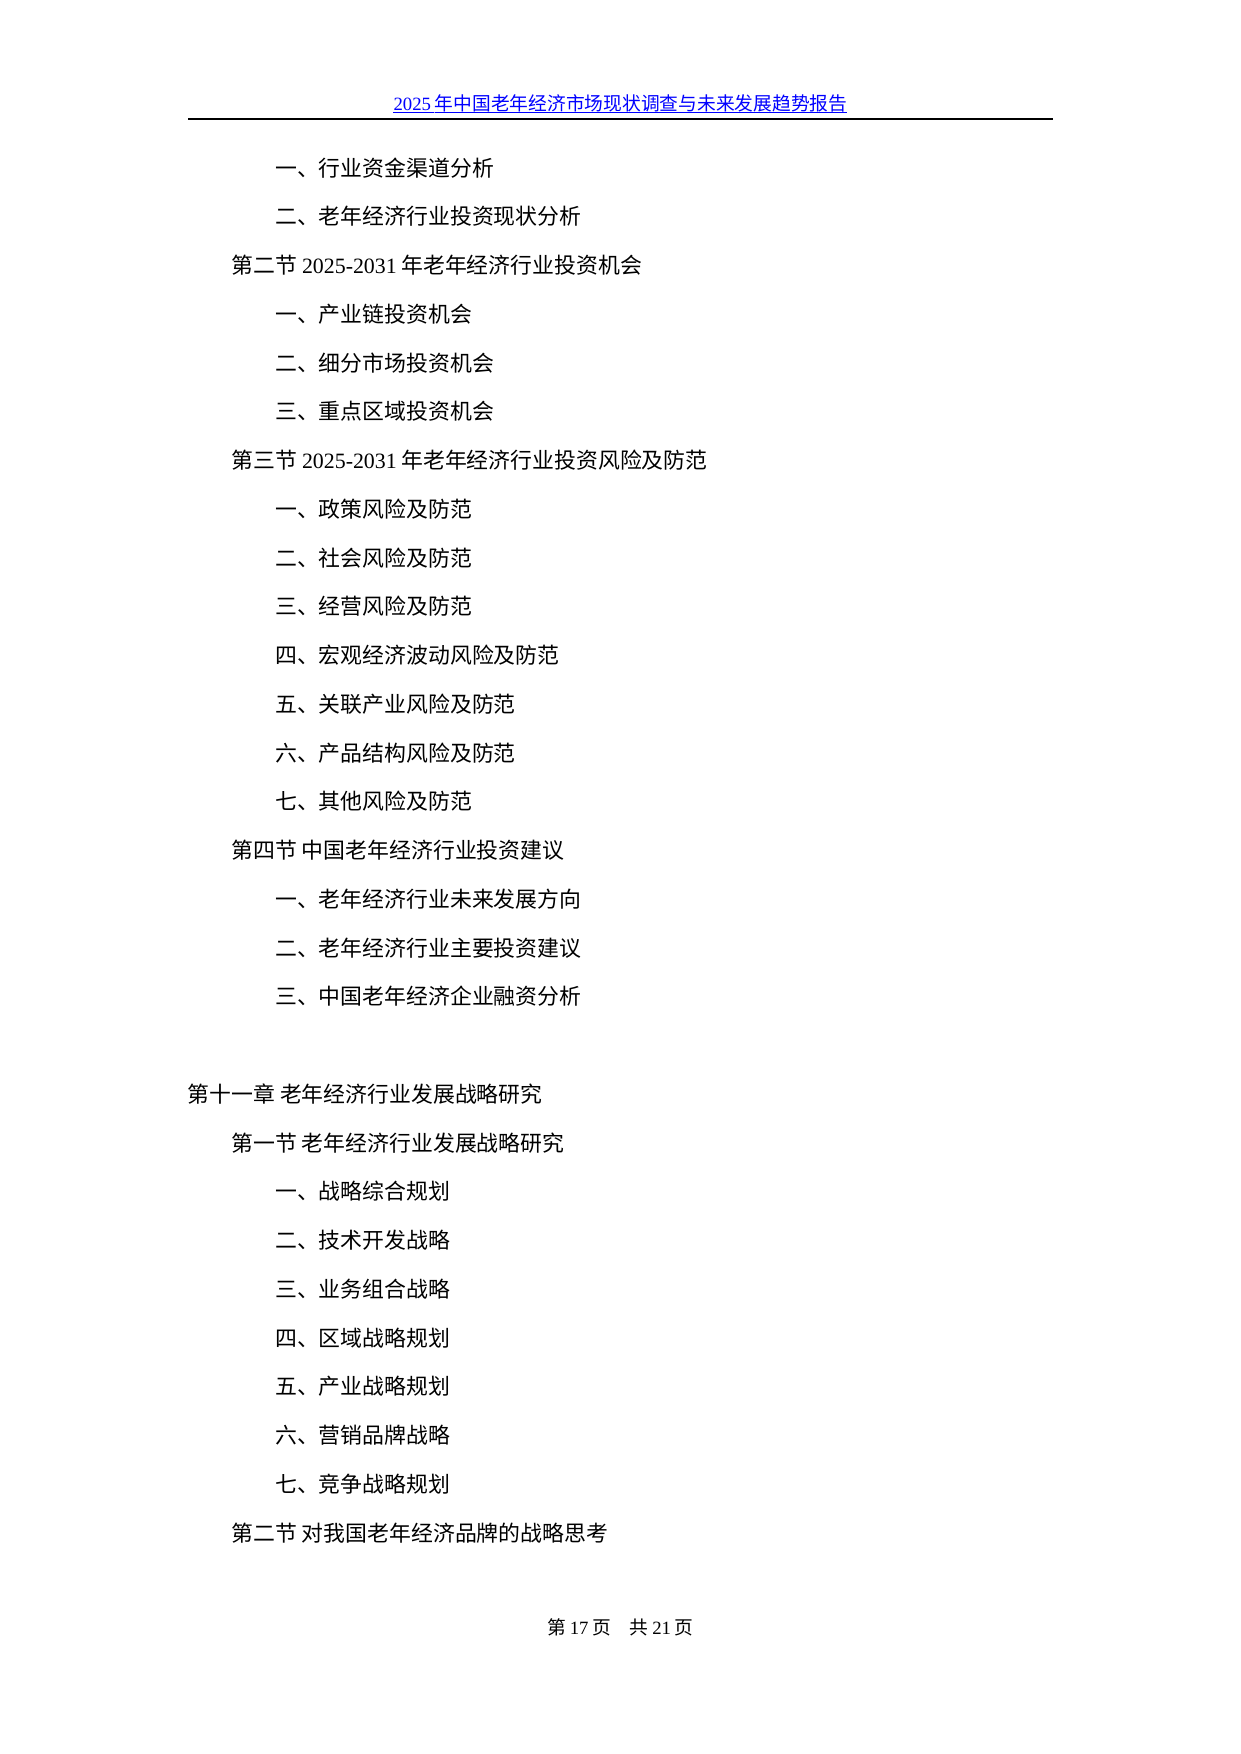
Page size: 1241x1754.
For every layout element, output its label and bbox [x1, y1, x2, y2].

text [187, 150, 1053, 1548]
